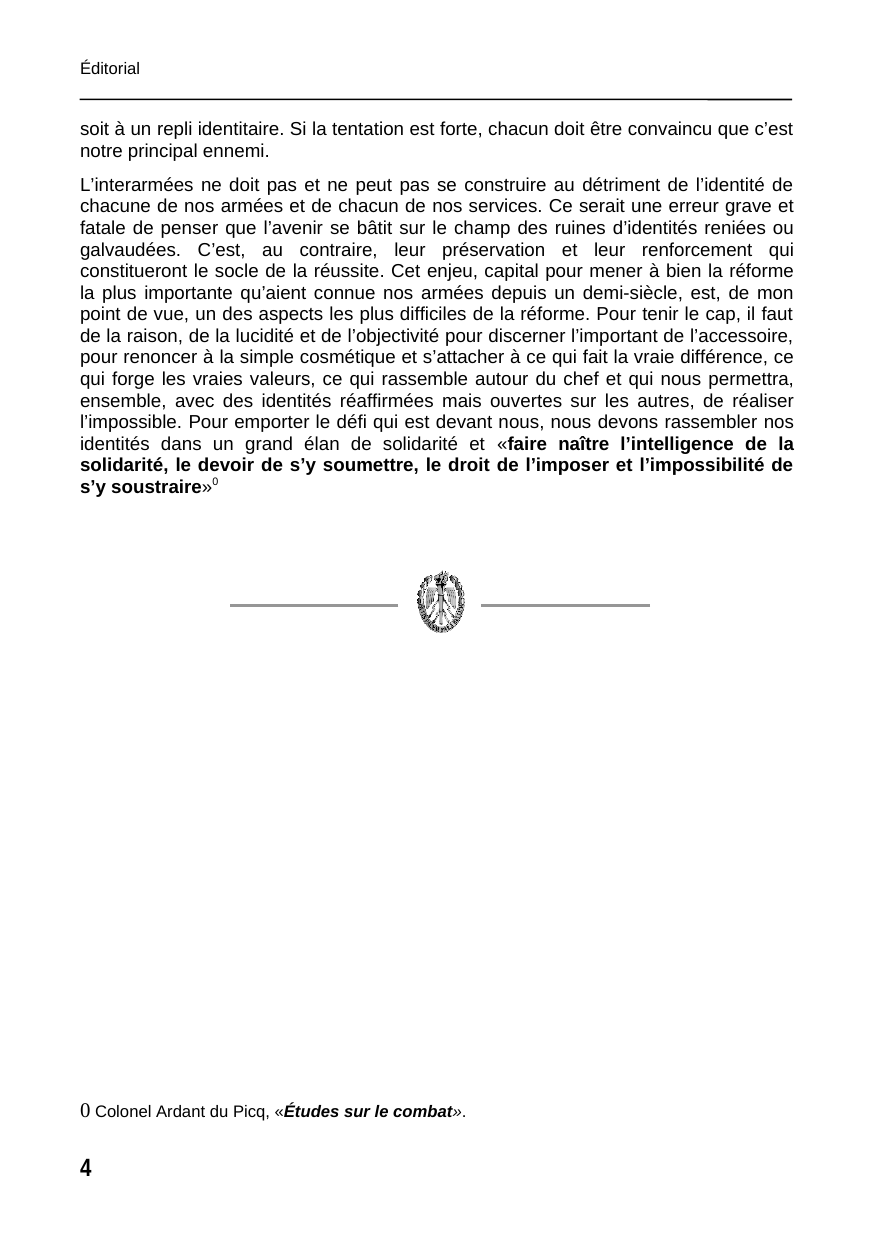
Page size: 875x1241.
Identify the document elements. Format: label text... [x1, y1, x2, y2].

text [80, 118, 794, 161]
text L’interarmées ne doit pas et ne peut pas se construire au détriment de l’identité de chacune de nos armées et de chacun de nos services. Ce serait une erreur grave et fatale de penser que l’avenir se bâtit sur le champ des ruines d’identités reniées ou galvaudées. C’est, au contraire, leur préservation et leur renforcement qui constitueront le socle de la réussite. Cet enjeu, capital pour mener à bien la réforme la plus importante qu’aient connue nos armées depuis un demi-siècle, est, de mon point de vue, un des aspects les plus difficiles de la réforme. Pour tenir le cap, il faut de la raison, de la lucidité et de l’objectivité pour discerner l’important de l’accessoire, pour renoncer à la simple cosmétique et s’attacher à ce qui fait la vraie différence, ce qui forge les vraies valeurs, ce qui rassemble autour du chef et qui nous permettra, ensemble, avec des identités réaffirmées mais ouvertes sur les autres, de réaliser l’impossible. Pour emporter le défi qui est devant nous, nous devons rassembler nos identités dans un grand élan de solidarité et «faire naître l’intelligence de la solidarité, le devoir de s’y soumettre, le droit de l’imposer et l’impossibilité de s’y soustraire» [80, 174, 794, 497]
